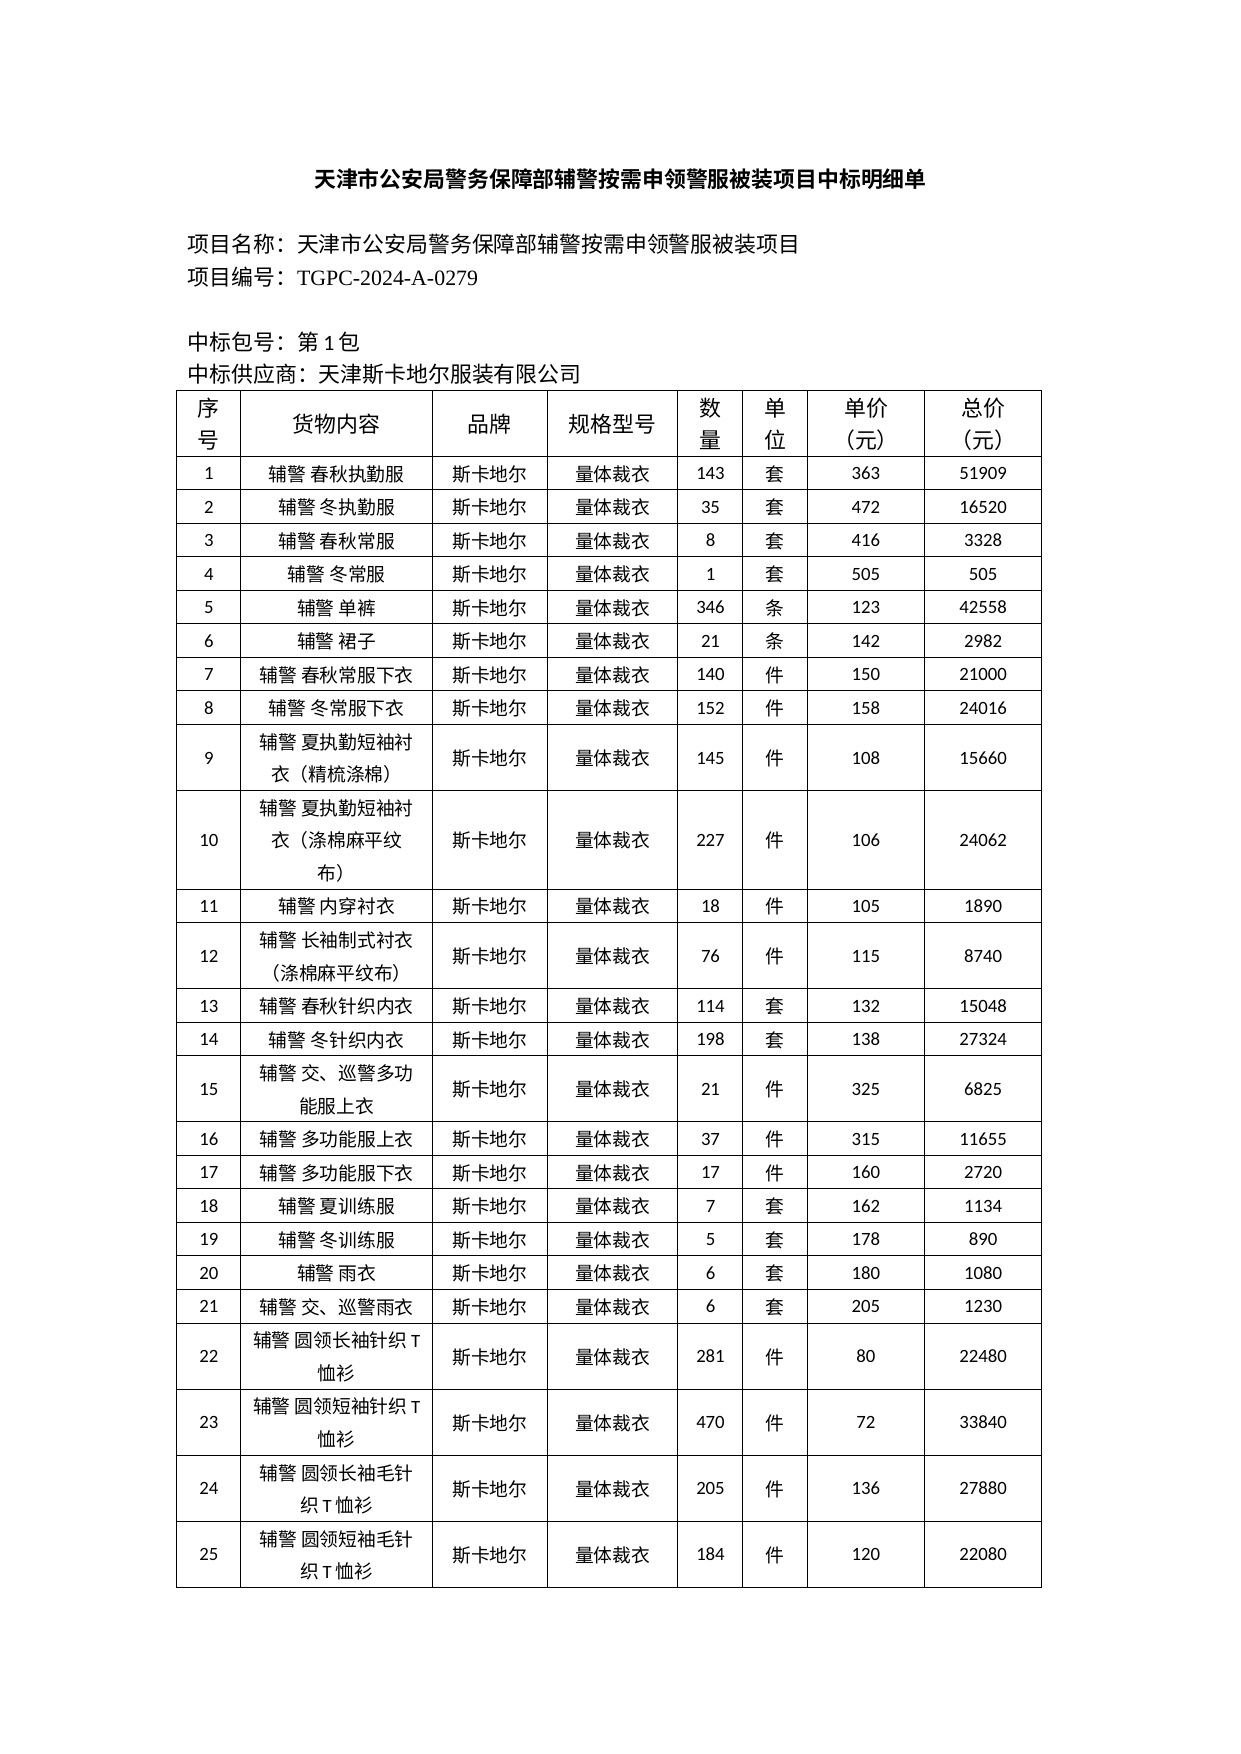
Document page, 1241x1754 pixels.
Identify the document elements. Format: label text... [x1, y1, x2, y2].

table_header 序号 [177, 391, 240, 456]
table_cell 辅警 夏执勤短袖衬衣（精梳涤棉） [241, 725, 432, 790]
table_header 规格型号 [548, 391, 677, 456]
table_cell 件 [743, 725, 807, 790]
table_cell 件 [743, 791, 807, 888]
table_cell 136 [808, 1456, 924, 1521]
table_cell 辅警 圆领长袖毛针织T恤衫 [241, 1456, 432, 1521]
table_cell 24 [177, 1456, 240, 1521]
table_cell 辅警 多功能服上衣 [241, 1122, 432, 1155]
table_cell 斯卡地尔 [433, 1390, 547, 1454]
table_cell 斯卡地尔 [433, 490, 547, 523]
table_cell 件 [743, 1056, 807, 1121]
table_cell 18 [678, 890, 742, 922]
table_cell 件 [743, 658, 807, 690]
text 项目编号：TGPC-2024-A-0279 [187, 259, 1053, 292]
table_cell 19 [177, 1223, 240, 1255]
table_cell 斯卡地尔 [433, 591, 547, 623]
table_cell 斯卡地尔 [433, 1122, 547, 1155]
table_cell 斯卡地尔 [433, 1223, 547, 1255]
table_cell 13 [177, 989, 240, 1022]
table_cell 890 [925, 1223, 1041, 1255]
table_cell 件 [743, 691, 807, 724]
table_cell 3328 [925, 524, 1041, 556]
table_cell 斯卡地尔 [433, 557, 547, 590]
table_cell 斯卡地尔 [433, 1290, 547, 1322]
table_cell 145 [678, 725, 742, 790]
table_cell 470 [678, 1390, 742, 1454]
table_cell 件 [743, 1156, 807, 1188]
table_cell 件 [743, 923, 807, 988]
table_cell 量体裁衣 [548, 1122, 677, 1155]
table_cell 量体裁衣 [548, 457, 677, 489]
text 中标包号：第1包 中标供应商：天津斯卡地尔服装有限公司 [187, 324, 1053, 389]
table_cell 6825 [925, 1056, 1041, 1121]
table_cell 斯卡地尔 [433, 457, 547, 489]
table_cell 1080 [925, 1256, 1041, 1289]
table_cell 量体裁衣 [548, 923, 677, 988]
table_cell 5 [678, 1223, 742, 1255]
table_cell 辅警 冬执勤服 [241, 490, 432, 523]
table_cell 量体裁衣 [548, 989, 677, 1022]
table_cell 辅警 圆领短袖毛针织T恤衫 [241, 1522, 432, 1587]
table_header 单位 [743, 391, 807, 456]
table_cell 件 [743, 1522, 807, 1587]
table_cell 158 [808, 691, 924, 724]
table_header 货物内容 [241, 391, 432, 456]
table_cell 21 [177, 1290, 240, 1322]
table_cell 辅警 交、巡警雨衣 [241, 1290, 432, 1322]
table_cell 斯卡地尔 [433, 1023, 547, 1055]
table_cell 斯卡地尔 [433, 1522, 547, 1587]
table_cell 6 [678, 1290, 742, 1322]
table_cell 套 [743, 989, 807, 1022]
table_cell 6 [177, 624, 240, 657]
table_cell 17 [678, 1156, 742, 1188]
table_cell 20 [177, 1256, 240, 1289]
table_cell 件 [743, 1324, 807, 1388]
table_cell 量体裁衣 [548, 591, 677, 623]
table_cell 量体裁衣 [548, 1290, 677, 1322]
table_cell 斯卡地尔 [433, 989, 547, 1022]
table_cell 辅警 交、巡警多功能服上衣 [241, 1056, 432, 1121]
table_cell 205 [678, 1456, 742, 1521]
table_cell 472 [808, 490, 924, 523]
table_cell 4 [177, 557, 240, 590]
table_cell 281 [678, 1324, 742, 1388]
table_cell 斯卡地尔 [433, 1456, 547, 1521]
table_cell 505 [808, 557, 924, 590]
table_cell 辅警 冬常服 [241, 557, 432, 590]
table_cell 套 [743, 490, 807, 523]
table_cell 1230 [925, 1290, 1041, 1322]
table_cell 114 [678, 989, 742, 1022]
table_cell 条 [743, 624, 807, 657]
text 项目名称：天津市公安局警务保障部辅警按需申领警服被装项目 [187, 227, 1053, 259]
table_cell 315 [808, 1122, 924, 1155]
table_cell 辅警 冬常服下衣 [241, 691, 432, 724]
table_cell 150 [808, 658, 924, 690]
text 天津市公安局警务保障部辅警按需申领警服被装项目中标明细单 [187, 162, 1053, 194]
table_cell 量体裁衣 [548, 1223, 677, 1255]
table_cell 15 [177, 1056, 240, 1121]
table_cell 件 [743, 890, 807, 922]
table_cell 9 [177, 725, 240, 790]
table_cell 106 [808, 791, 924, 888]
table_cell 37 [678, 1122, 742, 1155]
table_cell 346 [678, 591, 742, 623]
table_cell 斯卡地尔 [433, 725, 547, 790]
table_cell 量体裁衣 [548, 890, 677, 922]
table_cell 斯卡地尔 [433, 1256, 547, 1289]
table_cell 辅警 圆领短袖针织T恤衫 [241, 1390, 432, 1454]
table_cell 12 [177, 923, 240, 988]
table_cell 115 [808, 923, 924, 988]
table_cell 8 [678, 524, 742, 556]
table_cell 21 [678, 1056, 742, 1121]
table_cell 斯卡地尔 [433, 1056, 547, 1121]
table_cell 量体裁衣 [548, 1189, 677, 1222]
table_cell 8740 [925, 923, 1041, 988]
table_cell 辅警 春秋常服下衣 [241, 658, 432, 690]
table_cell 套 [743, 1223, 807, 1255]
table_cell 量体裁衣 [548, 524, 677, 556]
table_cell 2982 [925, 624, 1041, 657]
table_cell 辅警 雨衣 [241, 1256, 432, 1289]
table_cell 斯卡地尔 [433, 1189, 547, 1222]
table_cell 斯卡地尔 [433, 791, 547, 888]
table_cell 斯卡地尔 [433, 691, 547, 724]
table_cell 量体裁衣 [548, 1156, 677, 1188]
table_cell 16520 [925, 490, 1041, 523]
table_cell 量体裁衣 [548, 490, 677, 523]
table_cell 5 [177, 591, 240, 623]
table_cell 3 [177, 524, 240, 556]
table_cell 22 [177, 1324, 240, 1388]
table_cell 160 [808, 1156, 924, 1188]
table_cell 76 [678, 923, 742, 988]
table_cell 33840 [925, 1390, 1041, 1454]
table_cell 105 [808, 890, 924, 922]
table_cell 2 [177, 490, 240, 523]
table_cell 件 [743, 1456, 807, 1521]
table_cell 142 [808, 624, 924, 657]
table_cell 180 [808, 1256, 924, 1289]
table_cell 件 [743, 1390, 807, 1454]
table_cell 416 [808, 524, 924, 556]
table_cell 量体裁衣 [548, 1256, 677, 1289]
table_cell 10 [177, 791, 240, 888]
table_cell 件 [743, 1122, 807, 1155]
table_cell 140 [678, 658, 742, 690]
table_cell 178 [808, 1223, 924, 1255]
table_cell 152 [678, 691, 742, 724]
table_cell 斯卡地尔 [433, 658, 547, 690]
table_header 单价（元） [808, 391, 924, 456]
table_cell 11 [177, 890, 240, 922]
table_cell 16 [177, 1122, 240, 1155]
table_cell 量体裁衣 [548, 557, 677, 590]
table_cell 辅警 春秋常服 [241, 524, 432, 556]
table_cell 量体裁衣 [548, 1522, 677, 1587]
table_cell 23 [177, 1390, 240, 1454]
table_cell 227 [678, 791, 742, 888]
table_cell 184 [678, 1522, 742, 1587]
table_cell 套 [743, 524, 807, 556]
table_cell 138 [808, 1023, 924, 1055]
table_cell 辅警 裙子 [241, 624, 432, 657]
table_cell 套 [743, 1256, 807, 1289]
table_cell 斯卡地尔 [433, 923, 547, 988]
table_cell 22480 [925, 1324, 1041, 1388]
table_cell 15660 [925, 725, 1041, 790]
table_cell 辅警 冬针织内衣 [241, 1023, 432, 1055]
table_cell 辅警 圆领长袖针织T恤衫 [241, 1324, 432, 1388]
table_cell 辅警 春秋针织内衣 [241, 989, 432, 1022]
table_cell 143 [678, 457, 742, 489]
table_cell 套 [743, 457, 807, 489]
table_cell 量体裁衣 [548, 791, 677, 888]
table_cell 套 [743, 557, 807, 590]
table_header 总价（元） [925, 391, 1041, 456]
table_cell 辅警 长袖制式衬衣（涤棉麻平纹布） [241, 923, 432, 988]
table_cell 51909 [925, 457, 1041, 489]
table_cell 24062 [925, 791, 1041, 888]
table_cell 1134 [925, 1189, 1041, 1222]
table_cell 辅警 夏执勤短袖衬衣（涤棉麻平纹布） [241, 791, 432, 888]
table_cell 6 [678, 1256, 742, 1289]
table_cell 量体裁衣 [548, 658, 677, 690]
table_cell 162 [808, 1189, 924, 1222]
table_cell 2720 [925, 1156, 1041, 1188]
table_cell 量体裁衣 [548, 691, 677, 724]
table_cell 35 [678, 490, 742, 523]
table_cell 205 [808, 1290, 924, 1322]
table_cell 量体裁衣 [548, 1456, 677, 1521]
table_cell 套 [743, 1189, 807, 1222]
table_cell 量体裁衣 [548, 1324, 677, 1388]
table_cell 7 [678, 1189, 742, 1222]
table_cell 132 [808, 989, 924, 1022]
table_cell 21000 [925, 658, 1041, 690]
table_cell 量体裁衣 [548, 1056, 677, 1121]
table_cell 量体裁衣 [548, 1390, 677, 1454]
table_cell 斯卡地尔 [433, 624, 547, 657]
table_cell 11655 [925, 1122, 1041, 1155]
table_cell 27880 [925, 1456, 1041, 1521]
table_cell 1 [177, 457, 240, 489]
table_cell 量体裁衣 [548, 1023, 677, 1055]
table_cell 辅警 多功能服下衣 [241, 1156, 432, 1188]
table_cell 21 [678, 624, 742, 657]
table_cell 量体裁衣 [548, 725, 677, 790]
table_cell 套 [743, 1023, 807, 1055]
table_cell 斯卡地尔 [433, 1324, 547, 1388]
table_cell 120 [808, 1522, 924, 1587]
table_cell 辅警 单裤 [241, 591, 432, 623]
table_cell 条 [743, 591, 807, 623]
table_cell 8 [177, 691, 240, 724]
table_cell 7 [177, 658, 240, 690]
table_cell 斯卡地尔 [433, 890, 547, 922]
table_cell 505 [925, 557, 1041, 590]
table_cell 80 [808, 1324, 924, 1388]
table_cell 量体裁衣 [548, 624, 677, 657]
table_cell 斯卡地尔 [433, 524, 547, 556]
table_cell 22080 [925, 1522, 1041, 1587]
table_cell 斯卡地尔 [433, 1156, 547, 1188]
table_cell 1890 [925, 890, 1041, 922]
table_cell 363 [808, 457, 924, 489]
table_cell 72 [808, 1390, 924, 1454]
table_cell 套 [743, 1290, 807, 1322]
table_header 数量 [678, 391, 742, 456]
table_header 品牌 [433, 391, 547, 456]
table_cell 123 [808, 591, 924, 623]
table_cell 15048 [925, 989, 1041, 1022]
table_cell 27324 [925, 1023, 1041, 1055]
table_cell 42558 [925, 591, 1041, 623]
table_cell 14 [177, 1023, 240, 1055]
table_cell 198 [678, 1023, 742, 1055]
table_cell 18 [177, 1189, 240, 1222]
table_cell 108 [808, 725, 924, 790]
table_cell 1 [678, 557, 742, 590]
table_cell 325 [808, 1056, 924, 1121]
table_cell 辅警 夏训练服 [241, 1189, 432, 1222]
table_cell 17 [177, 1156, 240, 1188]
table_cell 辅警 冬训练服 [241, 1223, 432, 1255]
table_cell 辅警 内穿衬衣 [241, 890, 432, 922]
table_cell 25 [177, 1522, 240, 1587]
table_cell 24016 [925, 691, 1041, 724]
table_cell 辅警 春秋执勤服 [241, 457, 432, 489]
